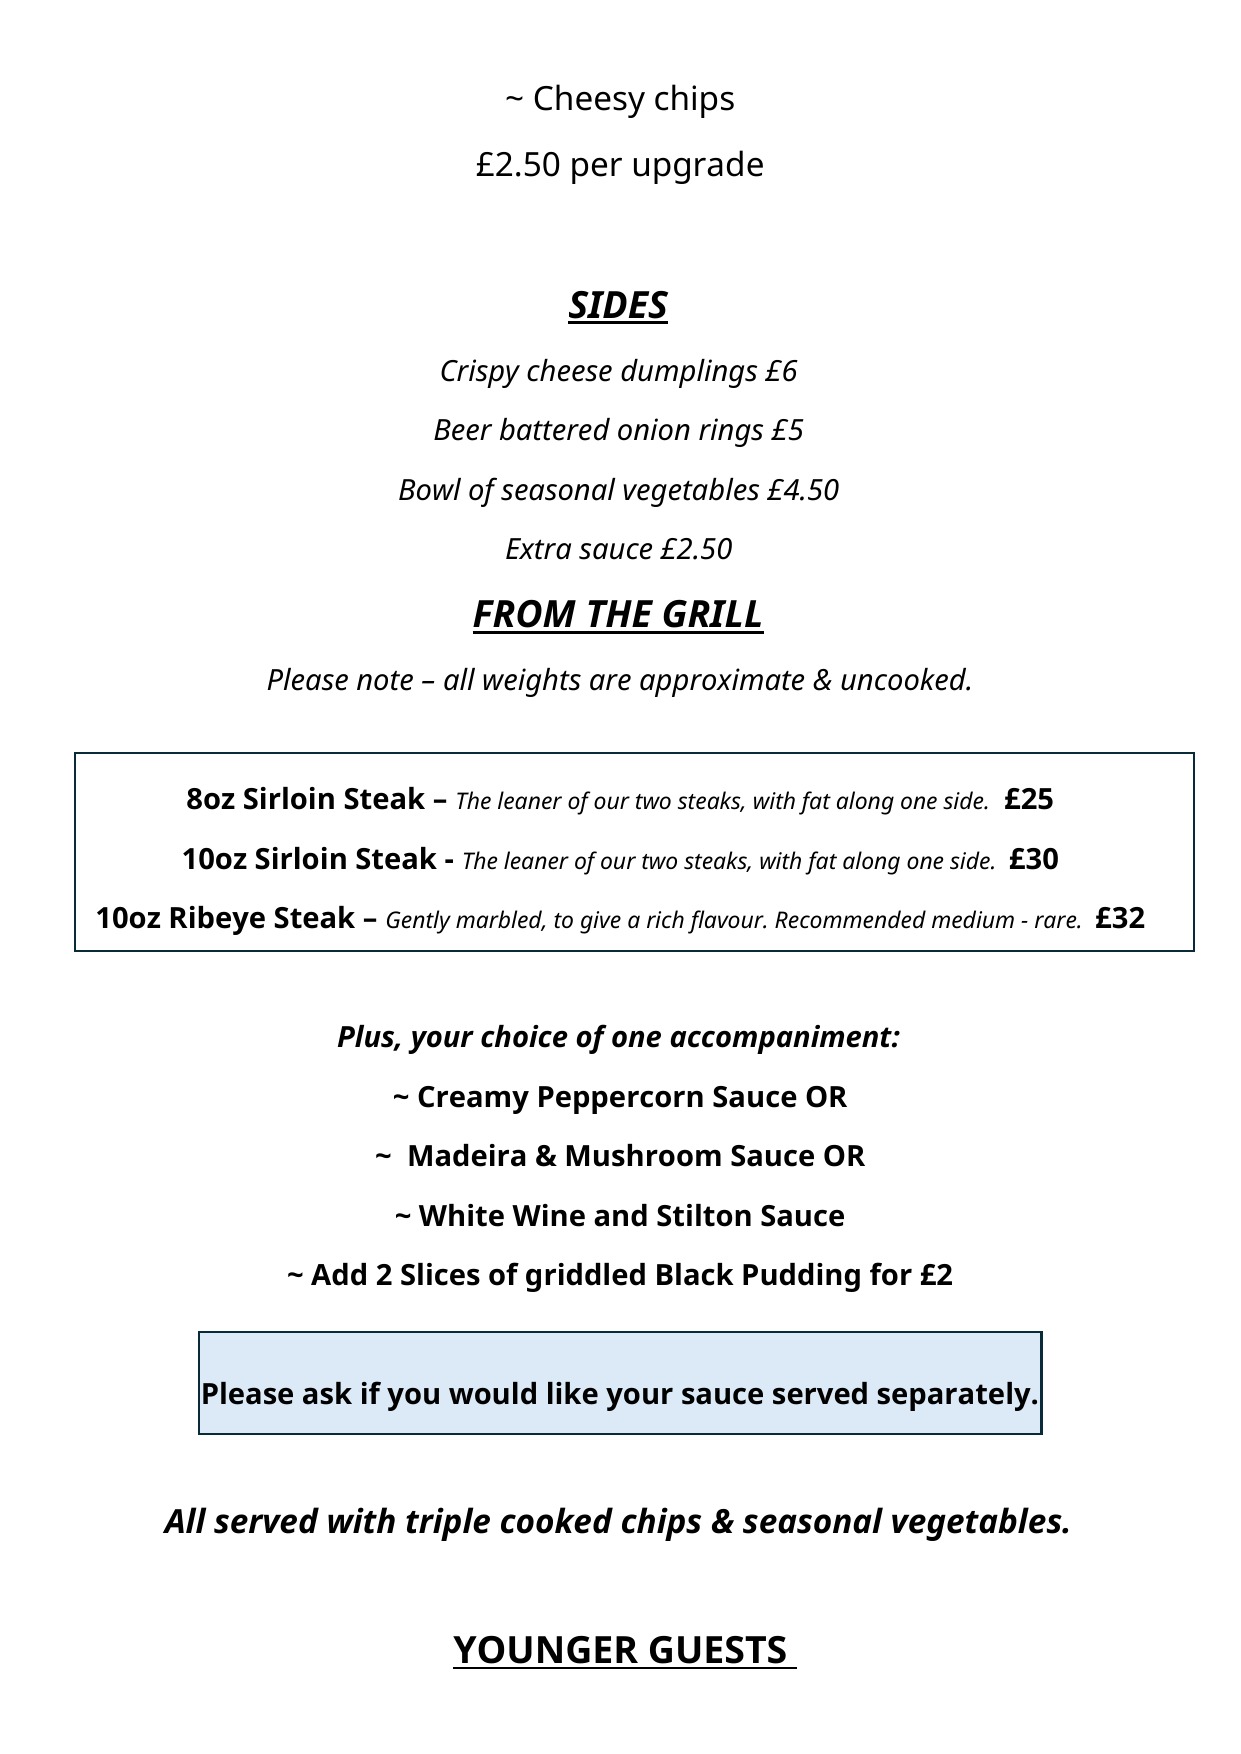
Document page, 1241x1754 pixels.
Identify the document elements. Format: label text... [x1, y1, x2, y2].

text Please note – all weights are approximate & uncooked. [75, 659, 1165, 699]
text ~ Add 2 Slices of griddled Black Pudding for £2 [75, 1254, 1165, 1294]
text ~ Cheesy chips [75, 75, 1165, 120]
text ~ Madeira & Mushroom Sauce OR [75, 1135, 1165, 1175]
text All served with triple cooked chips & seasonal vegetables. [75, 1498, 1165, 1544]
text YOUNGER GUESTS [75, 1623, 1165, 1674]
text Bowl of seasonal vegetables £4.50 [75, 469, 1165, 508]
text 10oz Ribeye Steak – Gently marbled, to give a rich flavour. Recommended medium - rare. £32 [76, 897, 1165, 937]
text SIDES [75, 278, 1165, 329]
text 10oz Sirloin Steak - The leaner of our two steaks, with fat along one side. £30 [76, 838, 1165, 878]
text Crispy cheese dumplings £6 [75, 350, 1165, 389]
text Beer battered onion rings £5 [75, 409, 1165, 449]
text ~ White Wine and Stilton Sauce [75, 1195, 1165, 1234]
text Plus, your choice of one accompaniment: [75, 1016, 1165, 1056]
text FROM THE GRILL [75, 588, 1165, 639]
text 8oz Sirloin Steak – The leaner of our two steaks, with fat along one side. £25 [76, 778, 1165, 818]
text ~ Creamy Peppercorn Sauce OR [75, 1076, 1165, 1116]
text Please ask if you would like your sauce served separately. [75, 1373, 1165, 1413]
text Extra sauce £2.50 [75, 528, 1165, 568]
text £2.50 per upgrade [75, 141, 1165, 186]
